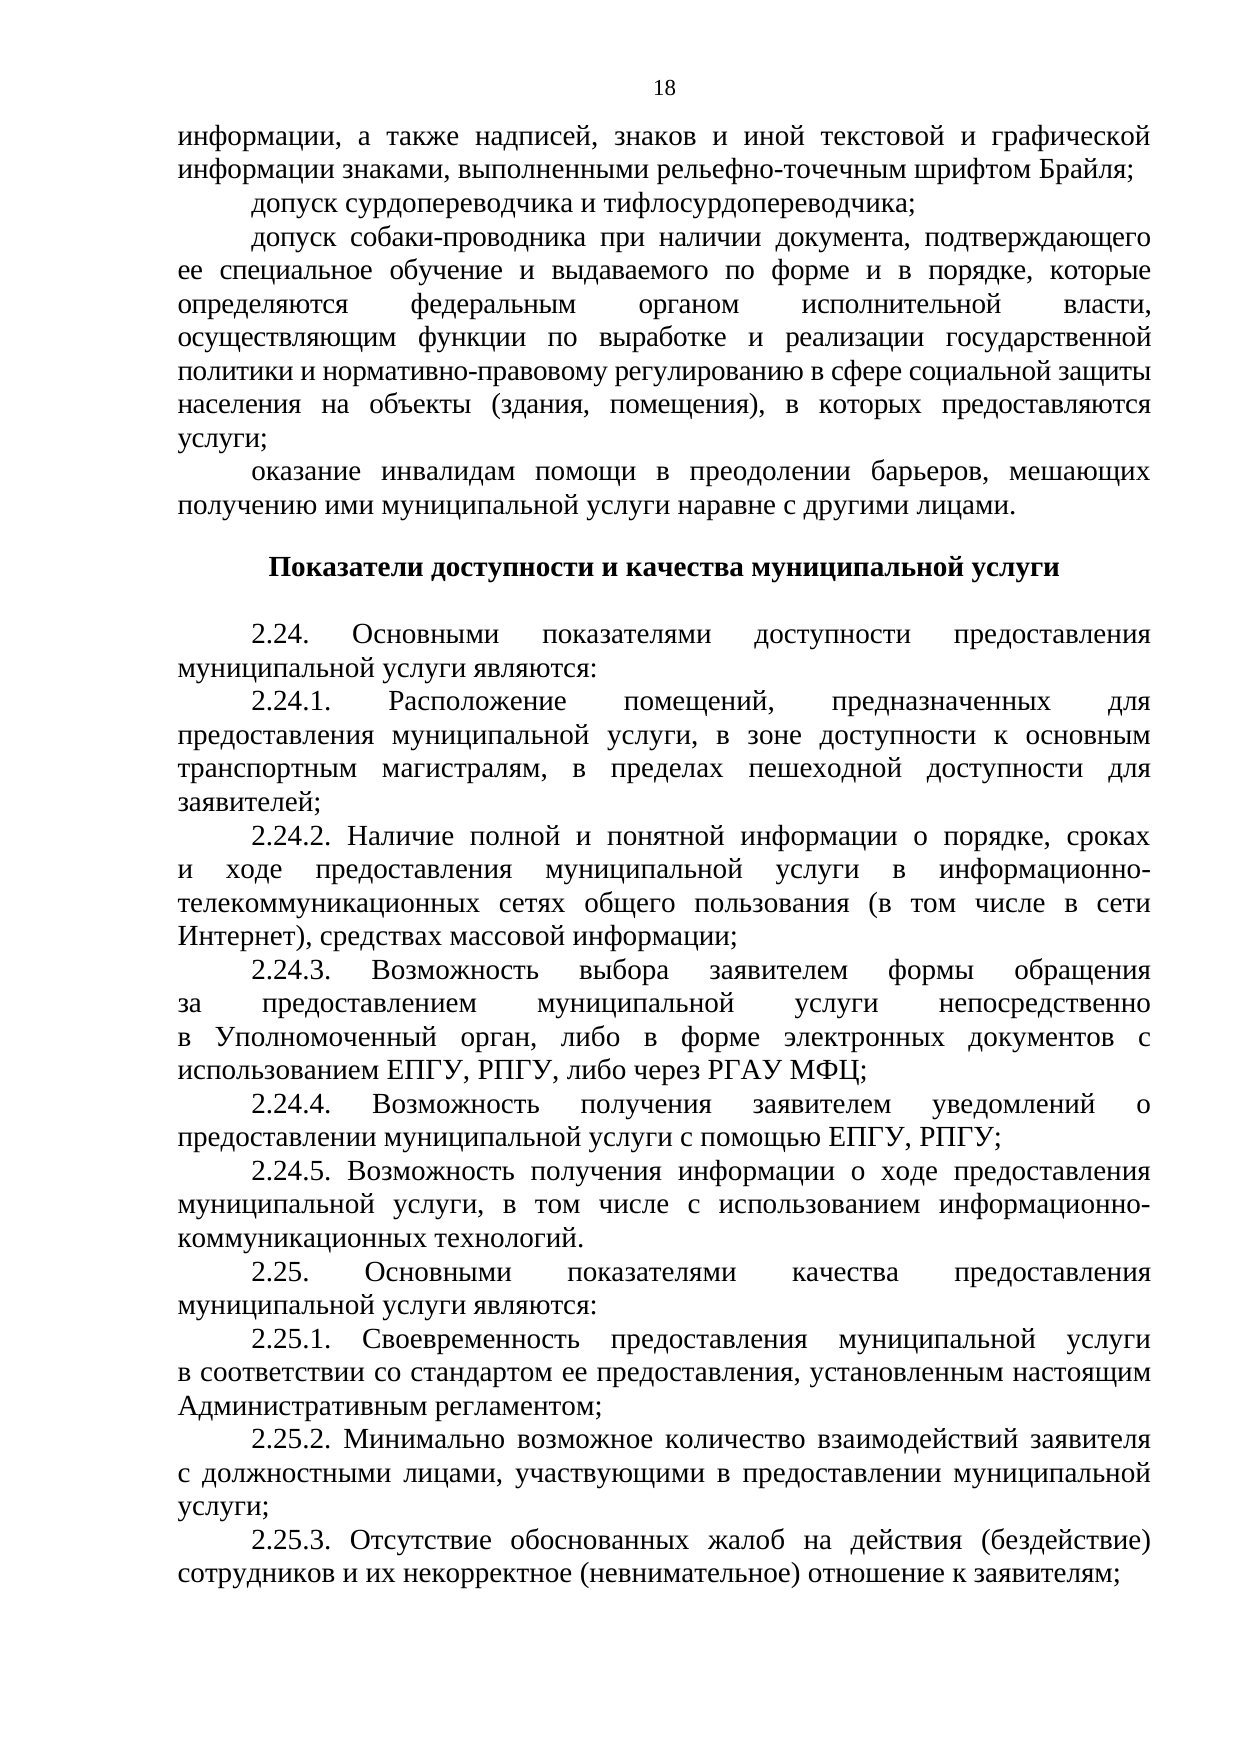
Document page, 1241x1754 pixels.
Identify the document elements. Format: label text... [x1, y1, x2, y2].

text 2.24.1. Расположение помещений, предназначенных для предоставления муниципальной услуги, в зоне доступности к основным транспортным магистралям, в пределах пешеходной доступности для заявителей; [177, 683, 1152, 818]
text Показатели доступности и качества муниципальной услуги [177, 549, 1152, 583]
text 2.24. Основными показателями доступности предоставления муниципальной услуги являются: [177, 616, 1152, 683]
text допуск собаки-проводника при наличии документа, подтверждающего ее специальное обучение и выдаваемого по форме и в порядке, которые определяются федеральным органом исполнительной власти, осуществляющим функции по выработке и реализации государственной политики и нормативно-правовому регулированию в сфере социальной защиты населения на объекты (здания, помещения), в которых предоставляются услуги; [177, 219, 1152, 453]
text 2.24.3. Возможность выбора заявителем формы обращения за предоставлением муниципальной услуги непосредственно в Уполномоченный орган, либо в форме электронных документов с использованием ЕПГУ, РПГУ, либо через РГАУ МФЦ; [177, 952, 1152, 1086]
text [177, 118, 1152, 185]
text 2.25.1. Своевременность предоставления муниципальной услуги в соответствии со стандартом ее предоставления, установленным настоящим Административным регламентом; [177, 1321, 1152, 1421]
text оказание инвалидам помощи в преодолении барьеров, мешающих получению ими муниципальной услуги наравне с другими лицами. [177, 453, 1152, 521]
text 2.24.5. Возможность получения информации о ходе предоставления муниципальной услуги, в том числе с использованием информационно-коммуникационных технологий. [177, 1153, 1152, 1254]
text допуск сурдопереводчика и тифлосурдопереводчика; [177, 185, 1152, 219]
text 2.25.2. Минимально возможное количество взаимодействий заявителя с должностными лицами, участвующими в предоставлении муниципальной услуги; [177, 1421, 1152, 1522]
text 2.25. Основными показателями качества предоставления муниципальной услуги являются: [177, 1254, 1152, 1321]
text 2.24.2. Наличие полной и понятной информации о порядке, сроках и ходе предоставления муниципальной услуги в информационно-телекоммуникационных сетях общего пользования (в том числе в сети Интернет), средствах массовой информации; [177, 818, 1152, 952]
text 2.24.4. Возможность получения заявителем уведомлений о предоставлении муниципальной услуги с помощью ЕПГУ, РПГУ; [177, 1086, 1152, 1153]
text 2.25.3. Отсутствие обоснованных жалоб на действия (бездействие) сотрудников и их некорректное (невнимательное) отношение к заявителям; [177, 1522, 1152, 1589]
